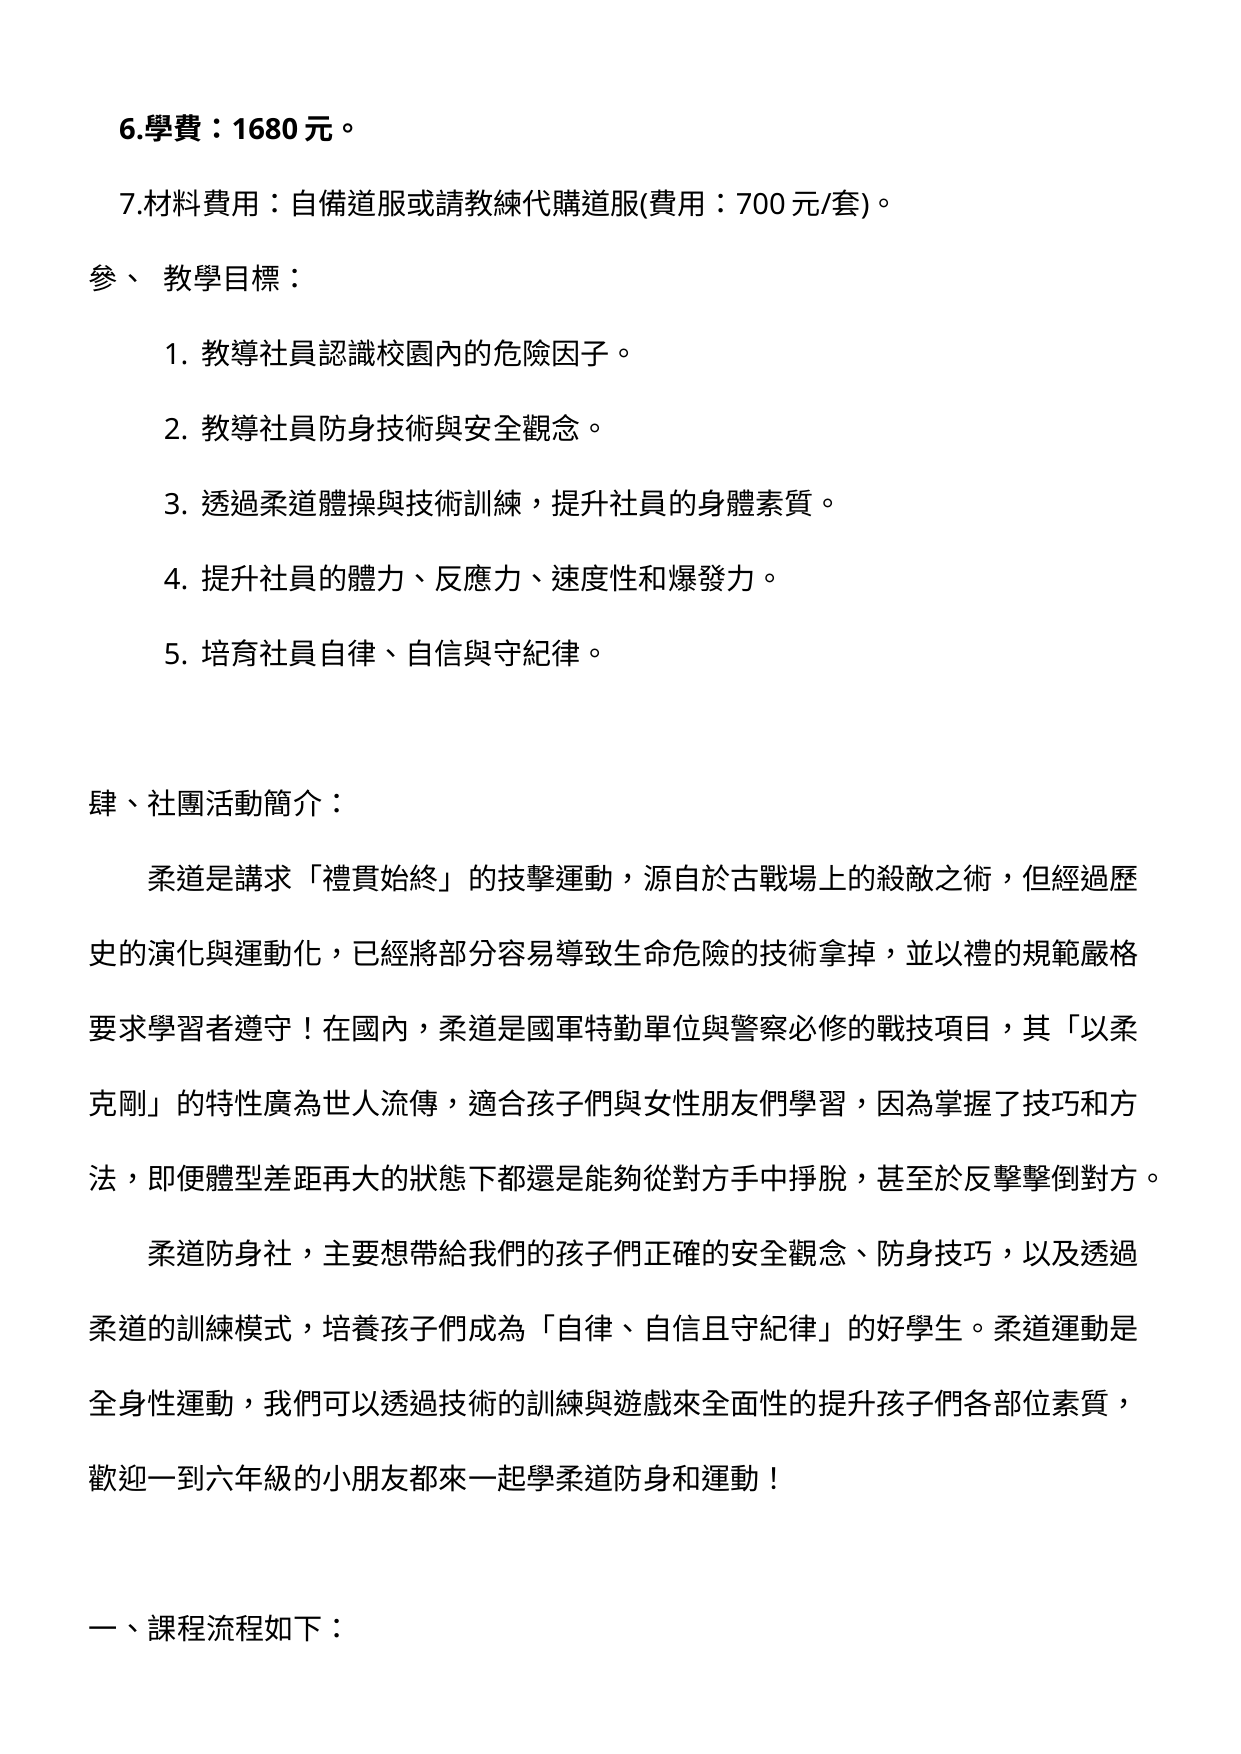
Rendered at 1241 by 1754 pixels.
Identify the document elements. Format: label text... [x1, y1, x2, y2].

text 肆、社團活動簡介： [89, 764, 1152, 839]
list 培育社員自律、自信與守紀律。 [164, 614, 1152, 689]
list 教導社員防身技術與安全觀念。 [164, 389, 1152, 464]
text 6.學費：1680元。 [89, 89, 1152, 164]
list 課程流程如下： [89, 1589, 1152, 1664]
list 教導社員認識校園內的危險因子。 [164, 314, 1152, 389]
list 教學目標： [89, 239, 1152, 314]
text 7.材料費用：自備道服或請教練代購道服(費用：700元/套)。 [89, 164, 1152, 239]
text 柔道是講求「禮貫始終」的技擊運動，源自於古戰場上的殺敵之術，但經過歷史的演化與運動化，已經將部分容易導致生命危險的技術拿掉，並以禮的規範嚴格要求學習者遵守！在國內，柔道是國軍特勤單位與警察必修的戰技項目，其「以柔克剛」的特性廣為世人流傳，適合孩子們與女性朋友們學習，因為掌握了技巧和方法，即便體型差距再大的狀態下都還是能夠從對方手中掙脫，甚至於反擊擊倒對方。 [89, 839, 1152, 1214]
list 提升社員的體力、反應力、速度性和爆發力。 [164, 539, 1152, 614]
text 柔道防身社，主要想帶給我們的孩子們正確的安全觀念、防身技巧，以及透過柔道的訓練模式，培養孩子們成為「自律、自信且守紀律」的好學生。柔道運動是全身性運動，我們可以透過技術的訓練與遊戲來全面性的提升孩子們各部位素質，歡迎一到六年級的小朋友都來一起學柔道防身和運動！ [89, 1214, 1152, 1514]
list 透過柔道體操與技術訓練，提升社員的身體素質。 [164, 464, 1152, 539]
